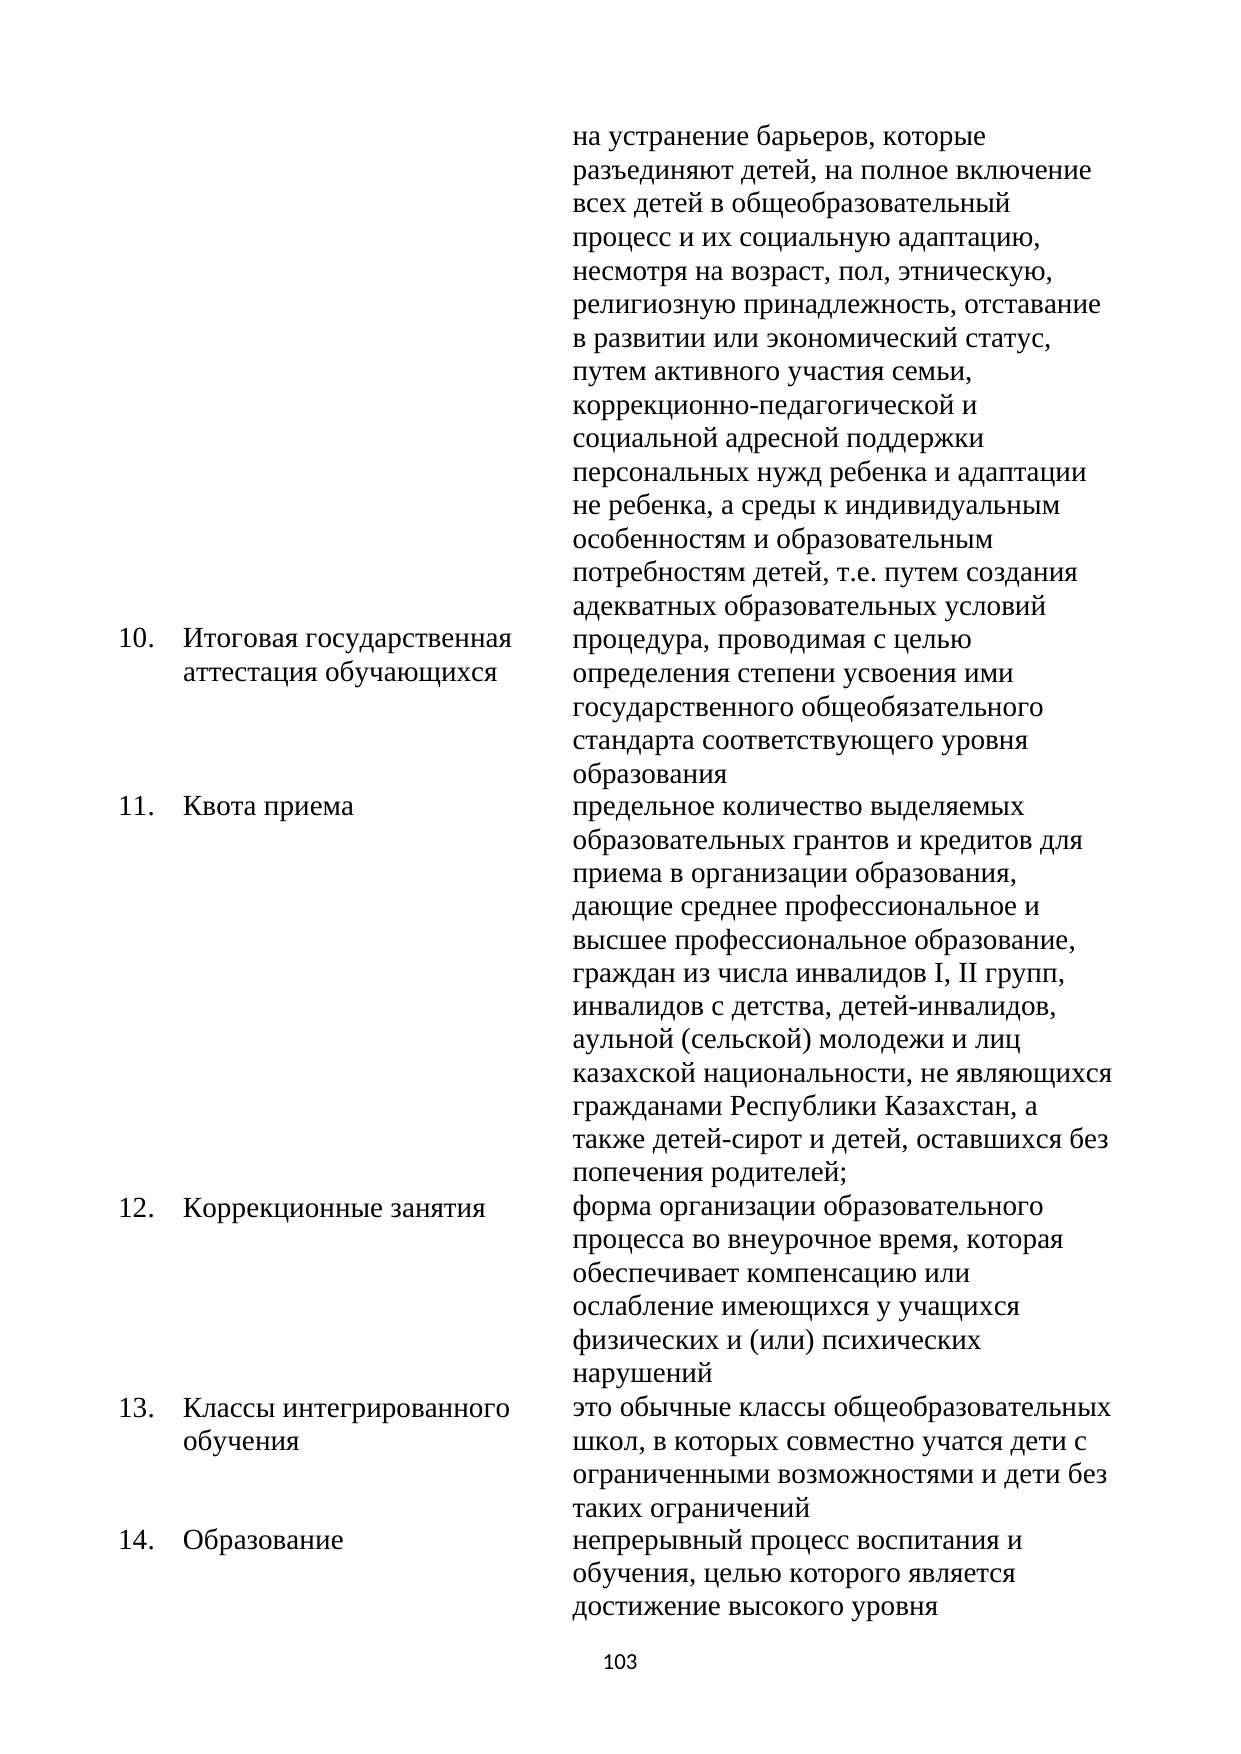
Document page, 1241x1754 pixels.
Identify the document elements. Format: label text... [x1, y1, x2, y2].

text 13. Классы интегрированного обучения [118, 1391, 514, 1457]
text 10. Итоговая государственная аттестация обучающихся [118, 622, 514, 687]
text предельное количество выделяемых образовательных грантов и кредитов для приема в организации образования, дающие среднее профессиональное и высшее профессиональное образование, граждан из числа инвалидов I, II групп, инвалидов с детства, детей-инвалидов, аульной (сельской) молодежи и лиц казахской национальности, не являющихся гражданами Республики Казахстан, а также детей-сирот и детей, оставшихся без попечения родителей; [572, 789, 1119, 1188]
text это обычные классы общеобразовательных школ, в которых совместно учатся дети с ограниченными возможностями и дети без таких ограничений [572, 1389, 1118, 1523]
text на устранение барьеров, которые разъединяют детей, на полное включение всех детей в общеобразовательный процесс и их социальную адаптацию, несмотря на возраст, пол, этническую, религиозную принадлежность, отставание в развитии или экономический статус, путем активного участия семьи, коррекционно-педагогической и социальной адресной поддержки персональных нужд ребенка и адаптации не ребенка, а среды к индивидуальным особенностям и образовательным потребностям детей, т.е. путем создания адекватных образовательных условий процедура, проводимая с целью определения степени усвоения ими государственного общеобязательного стандарта соответствующего уровня образования [572, 118, 1108, 789]
text 12. Коррекционные занятия [118, 1190, 514, 1224]
text 14. Образование [118, 1524, 514, 1556]
text форма организации образовательного процесса во внеурочное время, которая обеспечивает компенсацию или ослабление имеющихся у учащихся физических и (или) психических нарушений [572, 1188, 1071, 1389]
text непрерывный процесс воспитания и обучения, целью которого является достижение высокого уровня [572, 1523, 1029, 1622]
text 103 [602, 1647, 1154, 1675]
text 11. Квота приема [118, 788, 514, 822]
